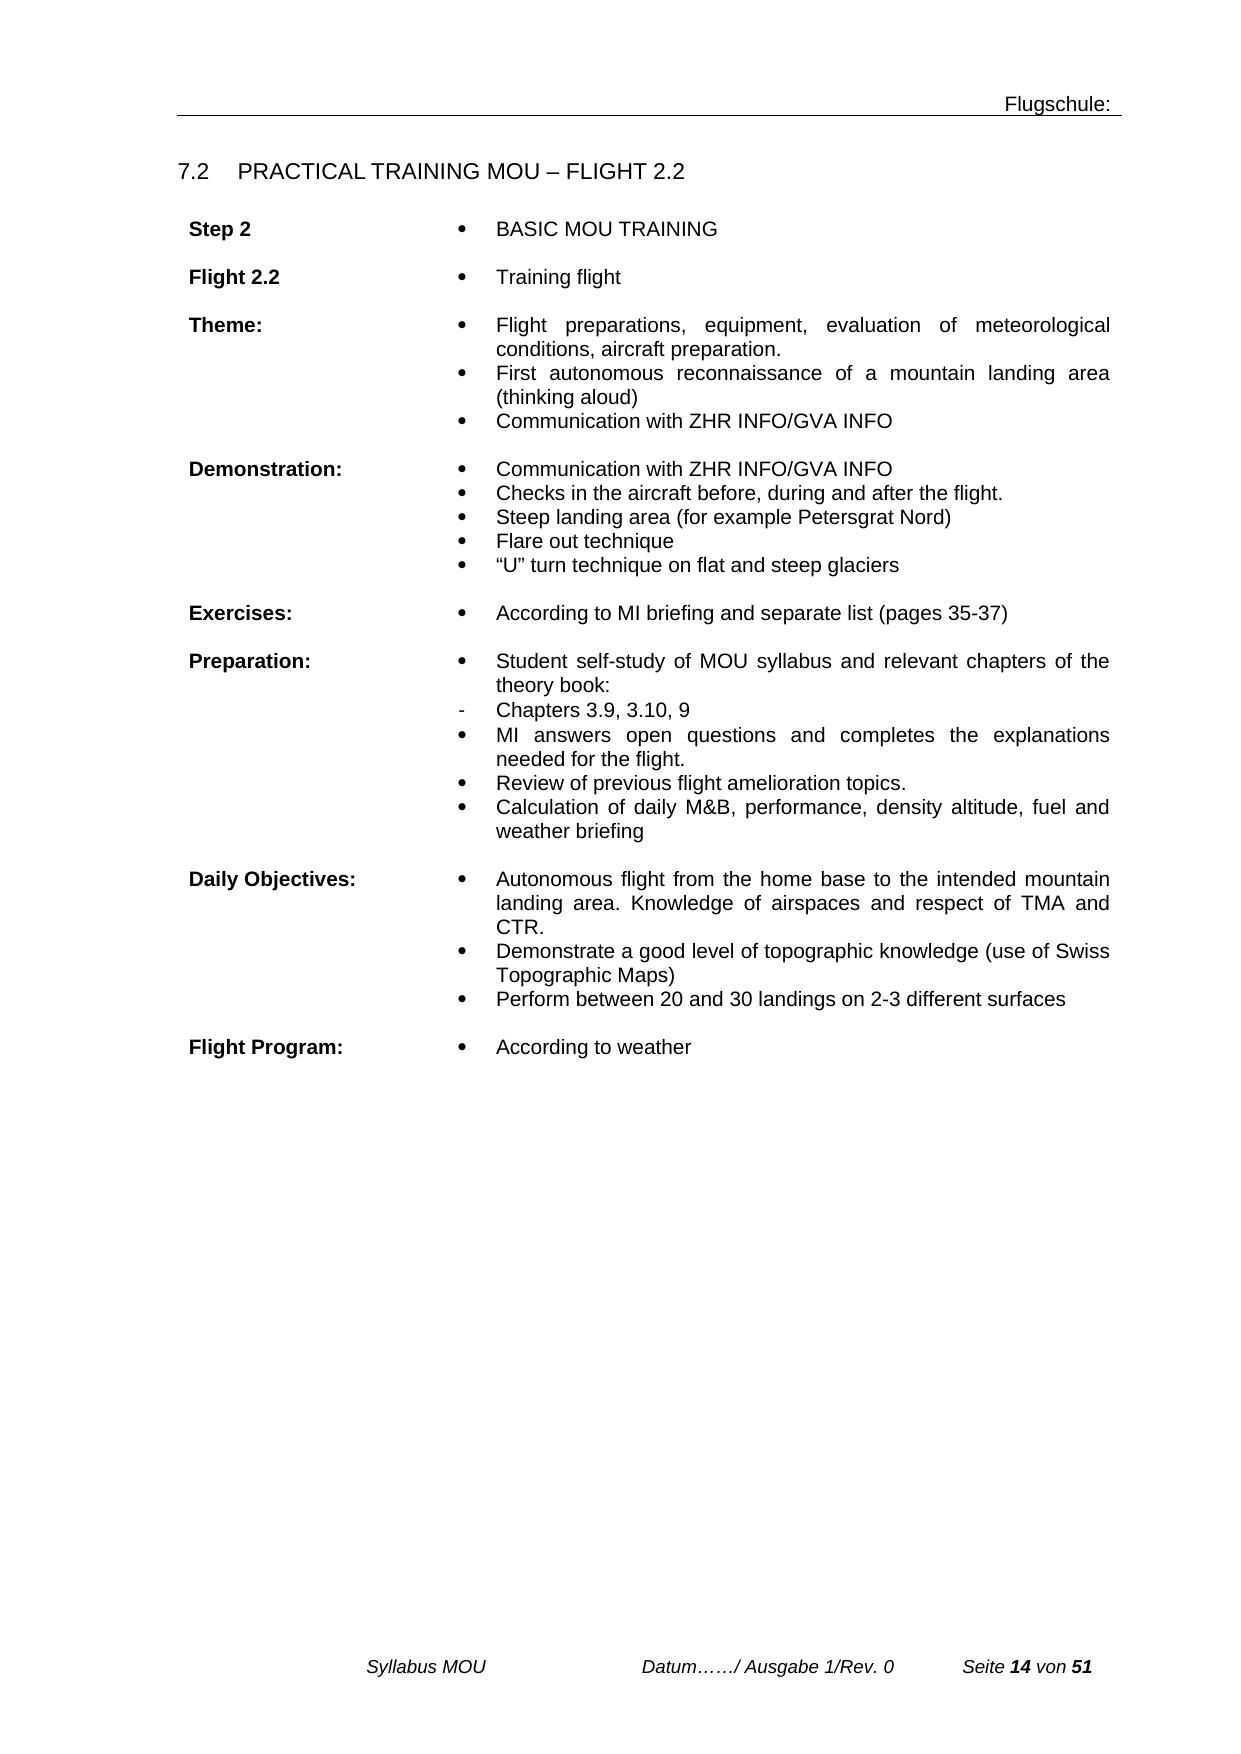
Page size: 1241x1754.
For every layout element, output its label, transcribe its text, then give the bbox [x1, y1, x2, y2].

table_cell Flight preparations, equipment, evaluation of meteorological conditions, aircraft preparation. First autonomous reconnaissance of a mountain landing area (thinking aloud) Communication with ZHR INFO/GVA INFO [410, 313, 1122, 457]
table_cell Student self-study of MOU syllabus and relevant chapters of the theory book: Chapters 3.9, 3.10, 9 MI answers open questions and completes the explanations needed for the flight. Review of previous flight amelioration topics. Calculation of daily M&B, performance, density altitude, fuel and weather briefing [410, 649, 1122, 867]
table_cell Autonomous flight from the home base to the intended mountain landing area. Knowledge of airspaces and respect of TMA and CTR. Demonstrate a good level of topographic knowledge (use of Swiss Topographic Maps) Perform between 20 and 30 landings on 2-3 different surfaces [410, 867, 1122, 1035]
table_cell Preparation: [177, 649, 409, 867]
table_cell According to weather [410, 1035, 1122, 1131]
table_cell Demonstration: [177, 457, 409, 601]
table_header Step 2 [177, 217, 409, 265]
table_cell Theme: [177, 313, 409, 457]
table_cell Daily Objectives: [177, 867, 409, 1035]
table_cell Exercises: [177, 601, 409, 649]
table_cell According to MI briefing and separate list (pages 35-37) [410, 601, 1122, 649]
table_header BASIC MOU TRAINING [410, 217, 1122, 265]
table_cell Flight 2.2 [177, 265, 409, 313]
text PRACTICAL TRAINING MOU – FLIGHT 2.2 [177, 158, 1122, 184]
table_cell Communication with ZHR INFO/GVA INFO Checks in the aircraft before, during and after the flight. Steep landing area (for example Petersgrat Nord) Flare out technique “U” turn technique on flat and steep glaciers [410, 457, 1122, 601]
table_cell Flight Program: [177, 1035, 409, 1131]
table_cell Training flight [410, 265, 1122, 313]
